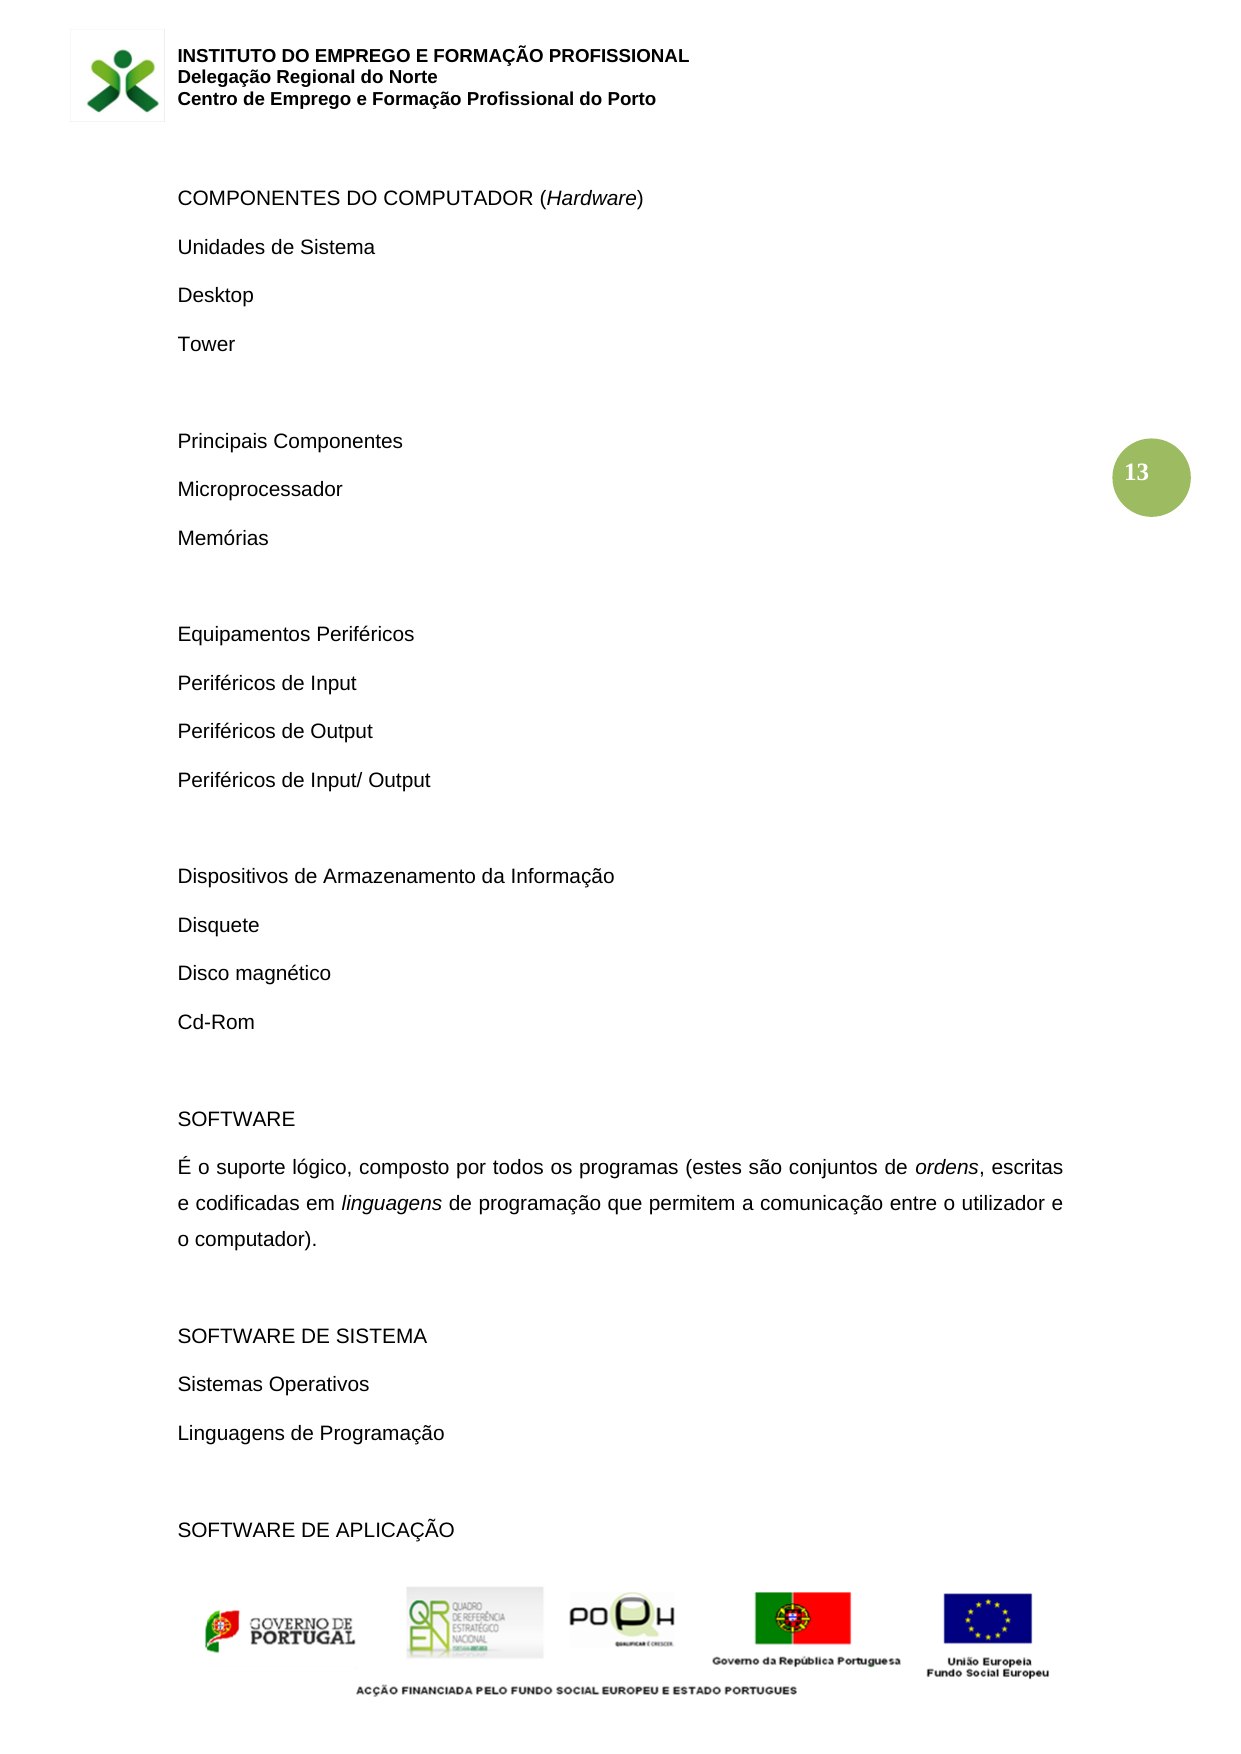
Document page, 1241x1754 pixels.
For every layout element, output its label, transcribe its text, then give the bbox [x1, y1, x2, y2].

text Tower [177, 332, 1063, 356]
text Dispositivos de Armazenamento da Informação [177, 864, 1063, 888]
text Periféricos de Output [177, 719, 1063, 743]
text Periféricos de Input/ Output [177, 767, 1063, 791]
text Disco magnético [177, 961, 1063, 985]
text Cd-Rom [177, 1010, 1063, 1034]
text Memórias [177, 525, 1063, 549]
text Desktop [177, 283, 1063, 307]
text Sistemas Operativos [177, 1372, 1063, 1396]
text Disquete [177, 913, 1063, 937]
text SOFTWARE DE APLICAÇÃO [177, 1517, 1063, 1541]
text Linguagens de Programação [177, 1421, 1063, 1444]
text Periféricos de Input [177, 671, 1063, 694]
picture [177, 1579, 1061, 1728]
text SOFTWARE DE SISTEMA [177, 1324, 1063, 1348]
text Equipamentos Periféricos [177, 622, 1063, 646]
picture [69, 28, 166, 123]
text Principais Componentes [177, 428, 1063, 452]
text SOFTWARE [177, 1107, 1063, 1131]
text COMPONENTES DO COMPUTADOR (Hardware) [177, 186, 1063, 210]
text Unidades de Sistema [177, 235, 1063, 259]
text É o suporte lógico, composto por todos os programas (estes são conjuntos de ordens, escritas e codificadas em linguagens de programação que permitem a comunicação entre o utilizador e o computador). [177, 1155, 1063, 1251]
text Microprocessador [177, 477, 1063, 501]
